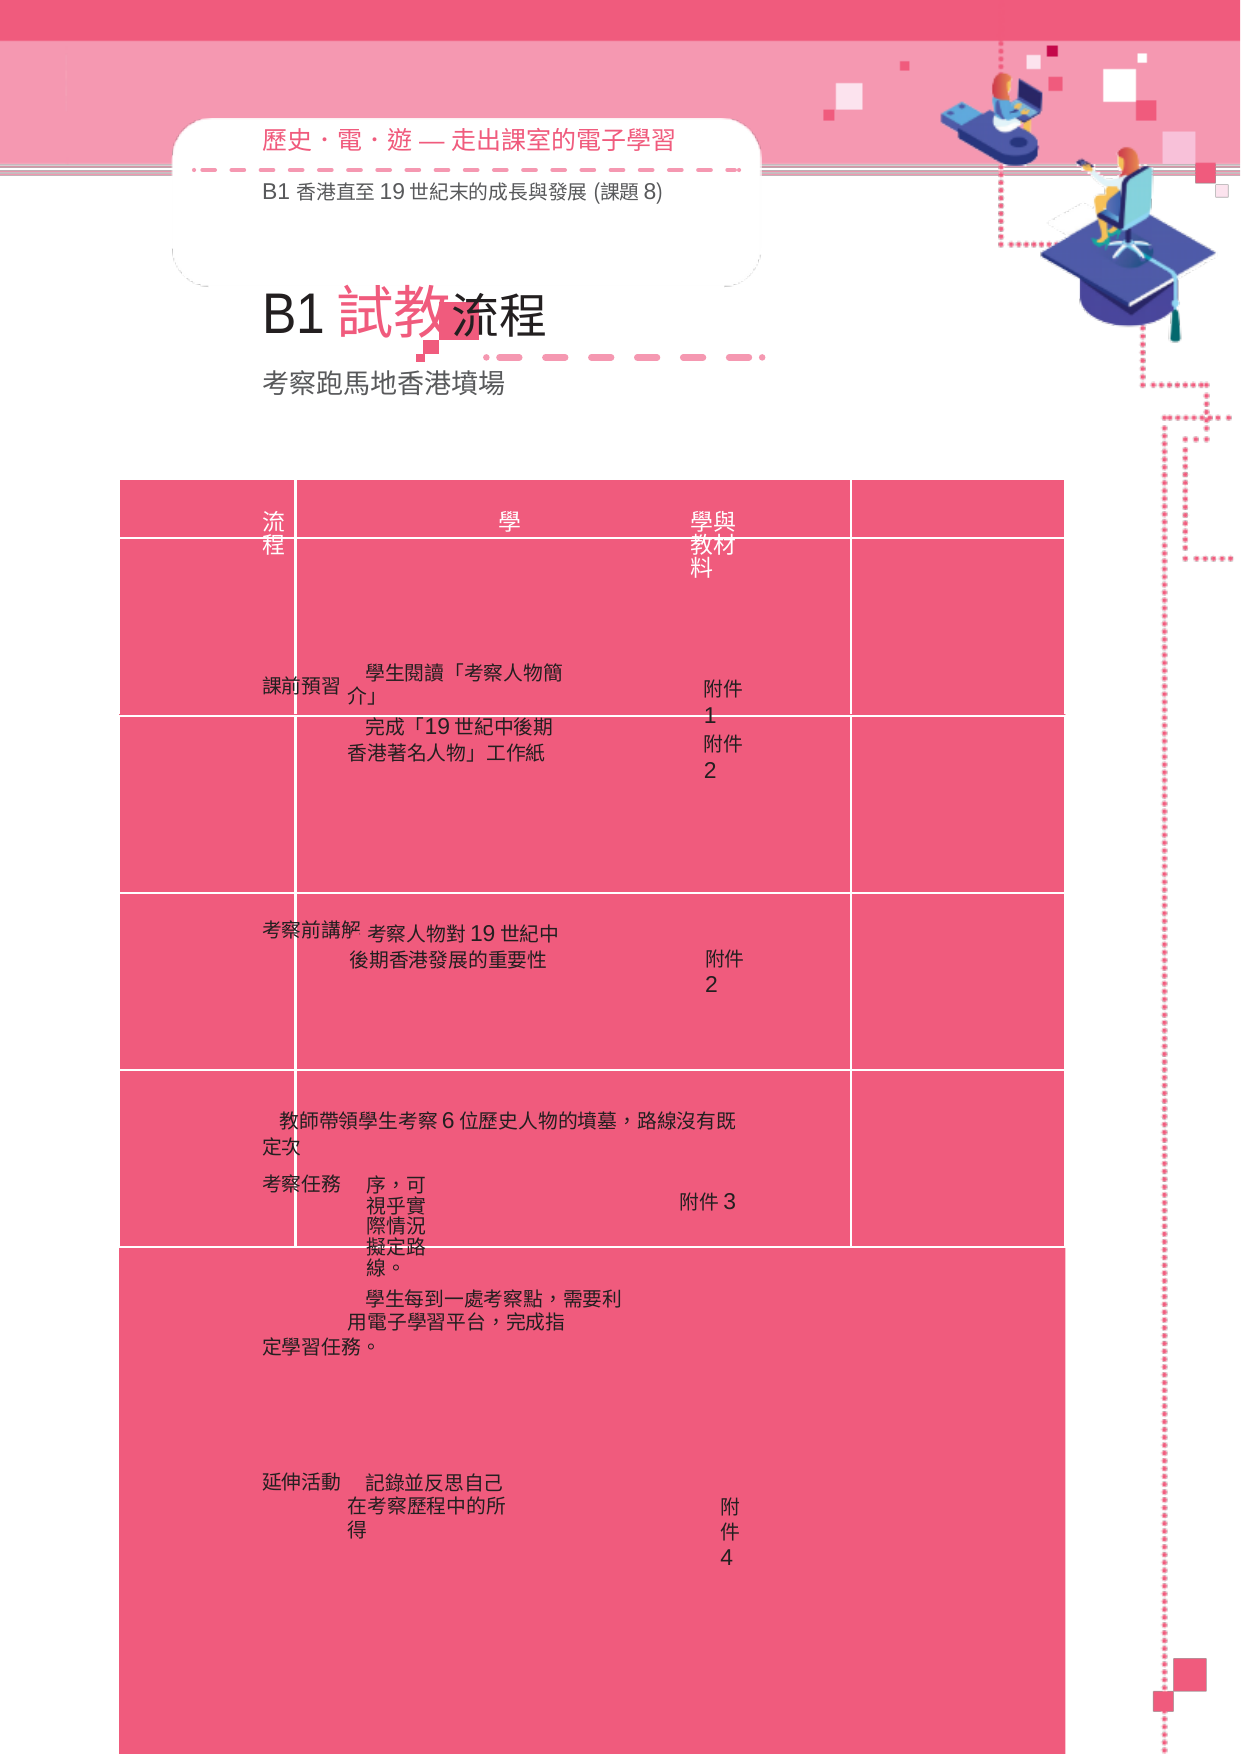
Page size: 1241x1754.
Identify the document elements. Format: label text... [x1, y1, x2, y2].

text ● 完成「19世紀中後期香港著名人物」工作紙 [347, 714, 565, 765]
text 流程 [262, 512, 279, 581]
text ● 學生每到一處考察點，需要利用電子學習平台，完成指 [347, 1288, 631, 1334]
text 延伸活動 [262, 1473, 322, 1494]
text ● 學生閱讀「考察人物簡介」 [347, 661, 565, 708]
text 考察任務 [262, 1174, 322, 1195]
text ● 考察人物對19世紀中後期香港發展的重要性 [349, 921, 566, 972]
text 附件1 附件2 [704, 675, 746, 784]
text 附件2 [705, 946, 746, 997]
text 附件3 [679, 1189, 746, 1215]
text 考察前講解 [262, 921, 329, 942]
text 課前預習 [262, 677, 322, 698]
text 考察跑馬地香港墳場 [262, 372, 746, 399]
text ● 記錄並反思自己在考察歷程中的所得 [347, 1472, 514, 1542]
text 附件4 [720, 1494, 746, 1570]
text B1試教流程 [262, 283, 746, 347]
text 定學習任務。 [262, 1338, 746, 1359]
text B1 香港直至19世紀末的成長與發展 (課題8) [262, 179, 746, 204]
text 序，可視乎實際情況擬定路線。 [366, 1176, 433, 1280]
text ● 教師帶領學生考察6位歷史人物的墳墓，路線沒有既定次 [262, 1108, 746, 1159]
text 學與教材料 [690, 512, 746, 581]
text 歷史．電．遊 — 走出課室的電子學習 [262, 130, 746, 155]
picture [0, 0, 1241, 1754]
